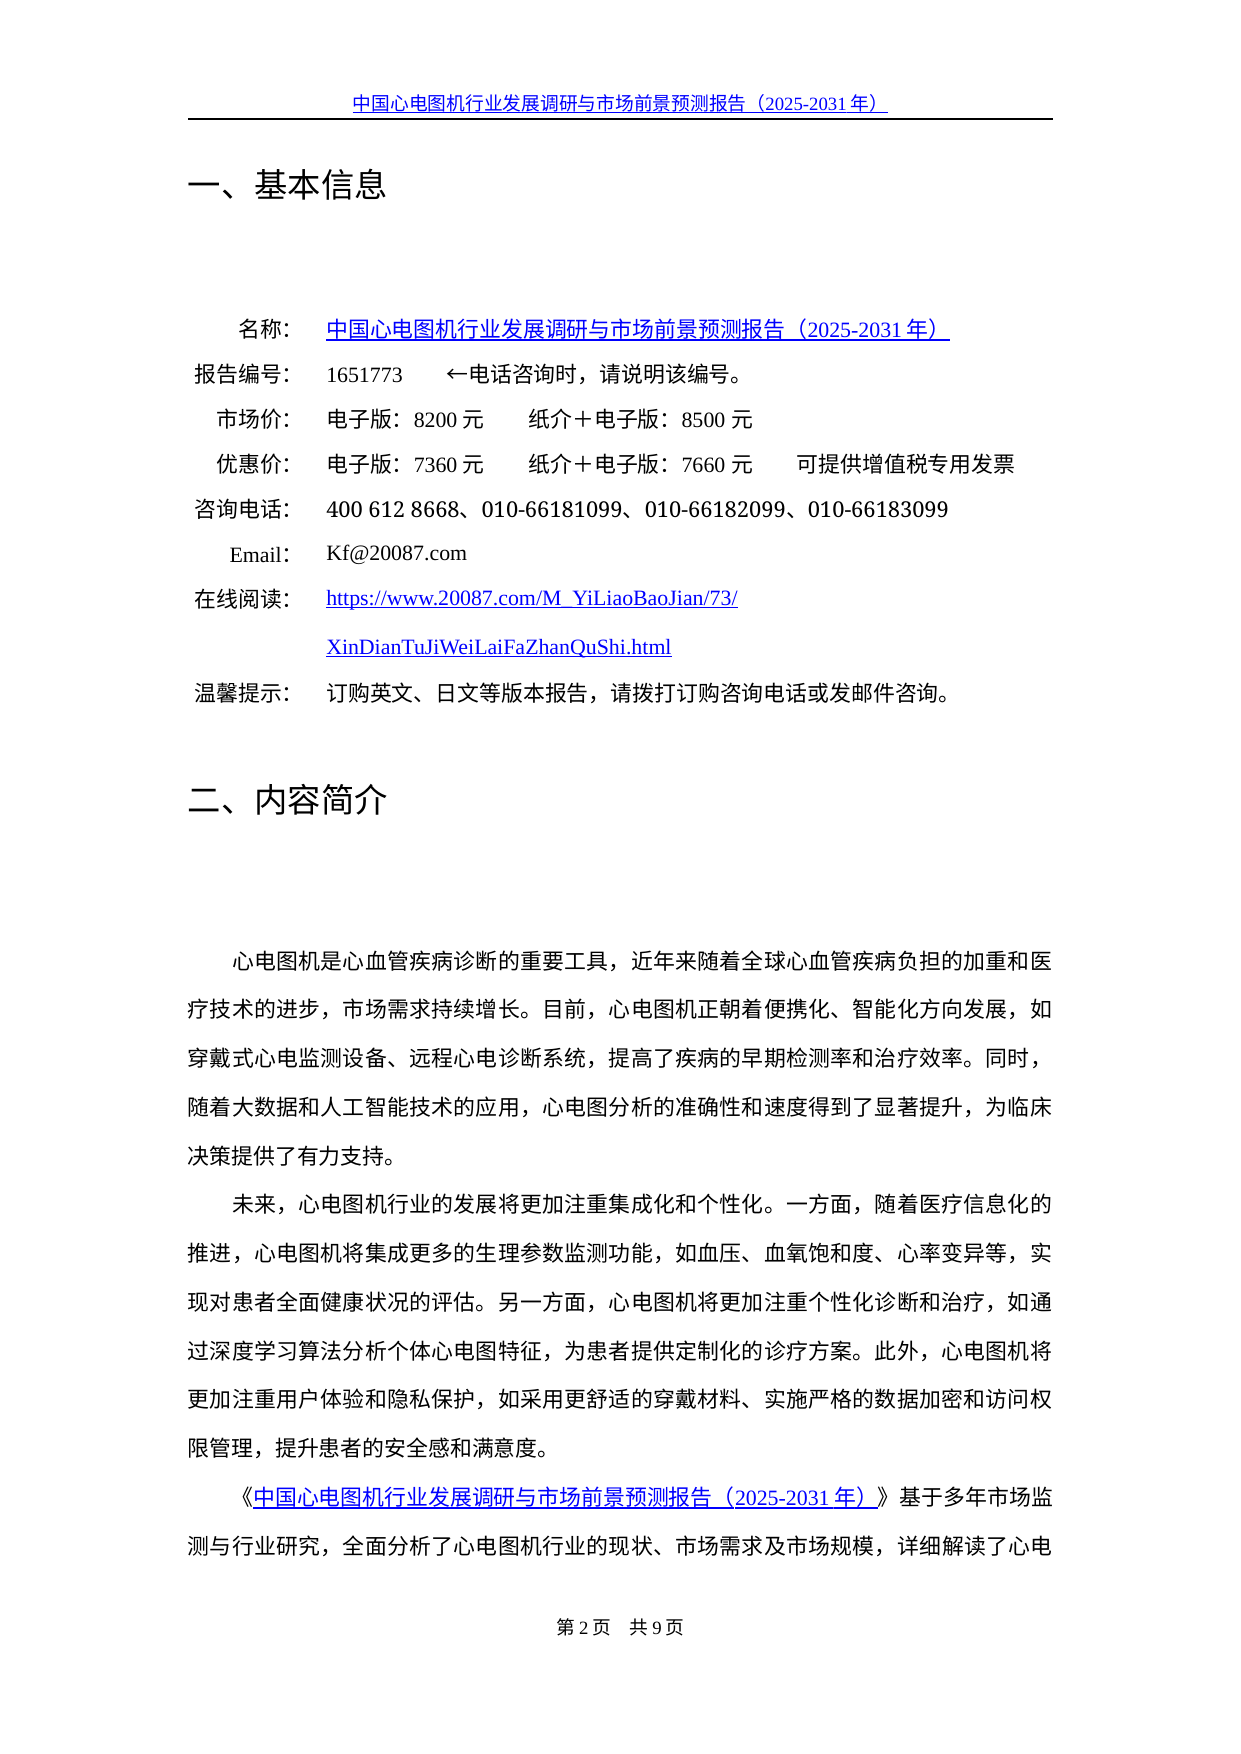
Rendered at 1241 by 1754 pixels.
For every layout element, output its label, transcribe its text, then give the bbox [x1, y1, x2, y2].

title 二、内容简介 [187, 766, 1053, 831]
table_cell 报告编号： [167, 357, 315, 402]
table_cell 优惠价： [167, 447, 315, 492]
table_header 名称： [167, 312, 315, 357]
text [187, 943, 1053, 1561]
table_cell 电子版：7360 元 纸介＋电子版：7660 元 可提供增值税专用发票 [315, 447, 1073, 492]
table_cell 400 612 8668、010-66181099、010-66182099、010-66183099 [315, 492, 1073, 537]
table_cell Email： [167, 537, 315, 582]
table_cell [315, 582, 1073, 675]
table_cell 1651773 ←电话咨询时，请说明该编号。 [315, 357, 1073, 402]
table_cell Kf@20087.com [315, 537, 1073, 582]
table_cell 电子版：8200 元 纸介＋电子版：8500 元 [315, 402, 1073, 447]
table_cell 温馨提示： [167, 675, 315, 720]
table_header 中国心电图机行业发展调研与市场前景预测报告（2025-2031年） [315, 312, 1073, 357]
table_cell 在线阅读： [167, 582, 315, 675]
title 一、基本信息 [187, 150, 1053, 215]
table_cell 咨询电话： [167, 492, 315, 537]
table_cell 订购英文、日文等版本报告，请拨打订购咨询电话或发邮件咨询。 [315, 675, 1073, 720]
table_cell 市场价： [167, 402, 315, 447]
